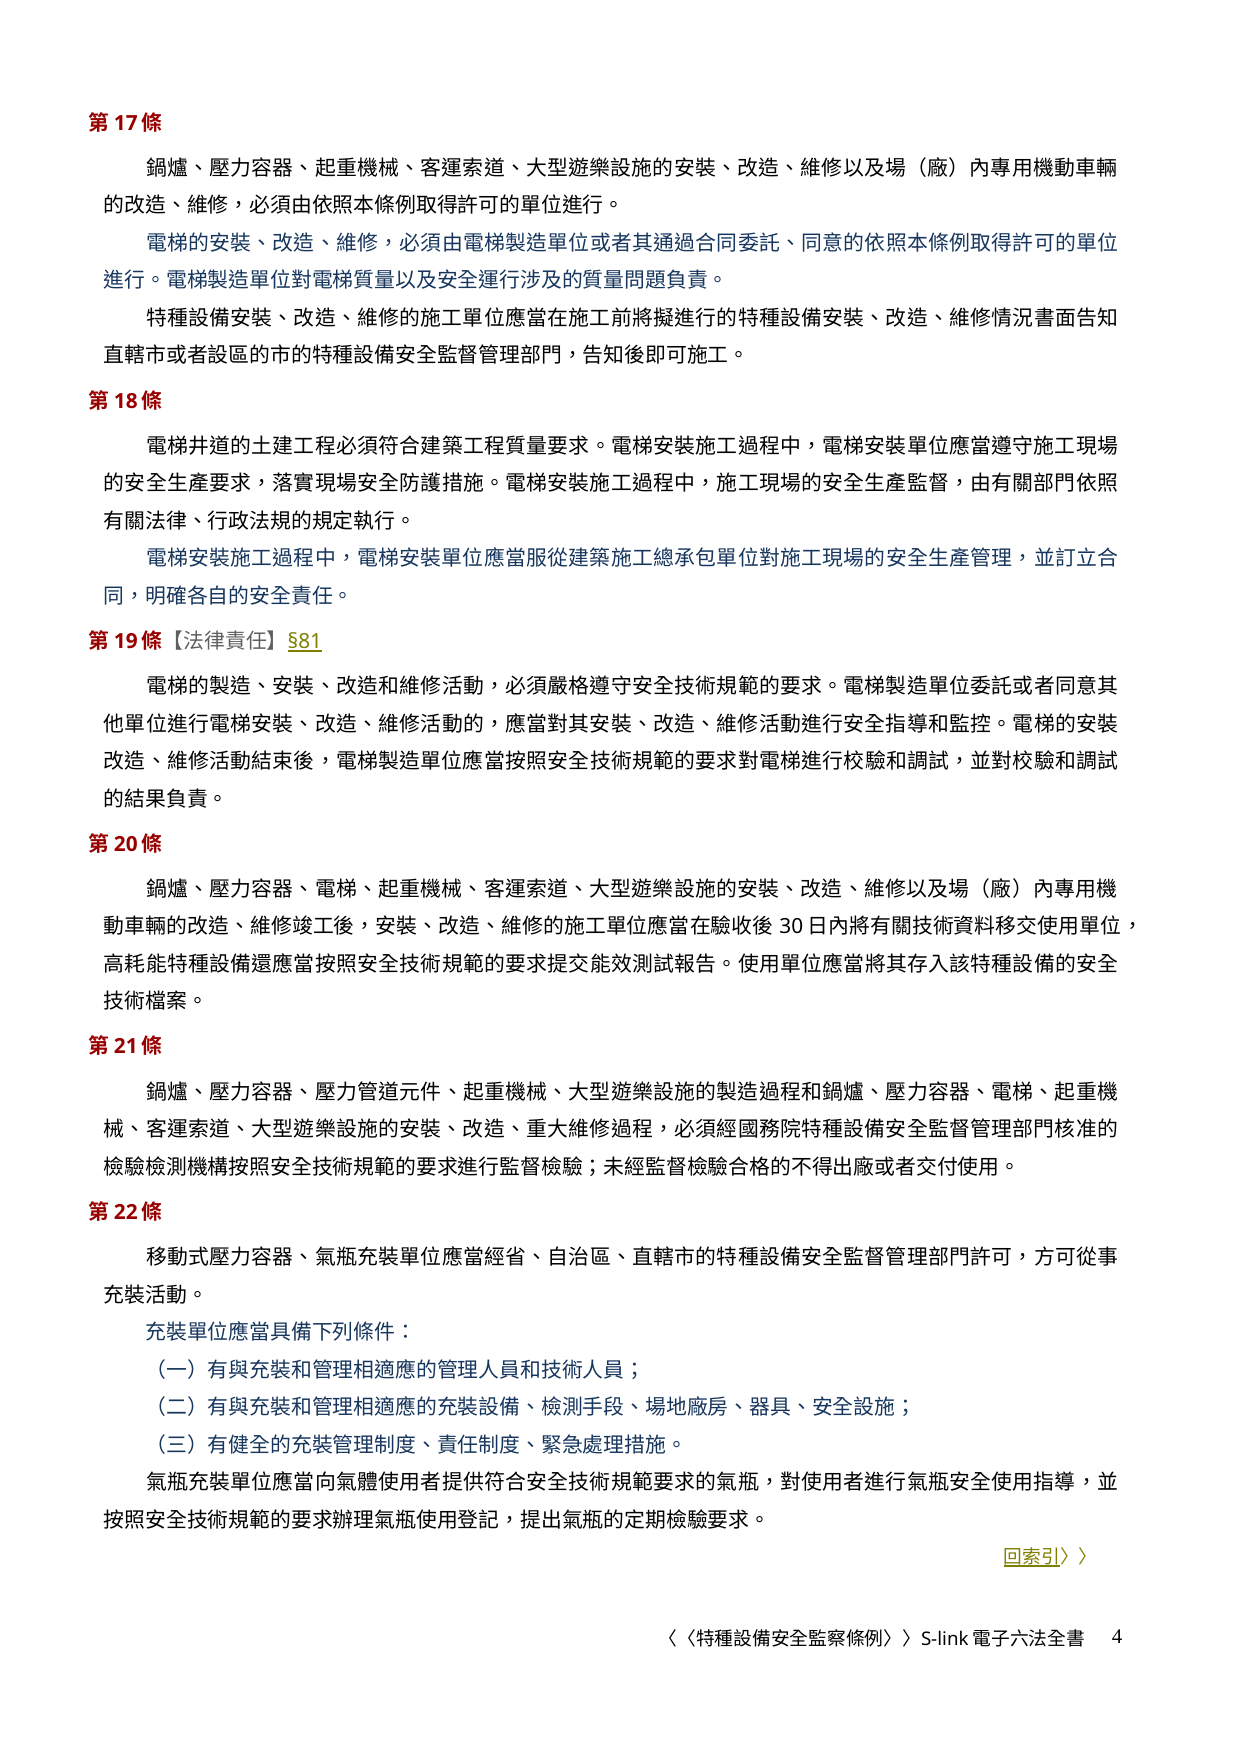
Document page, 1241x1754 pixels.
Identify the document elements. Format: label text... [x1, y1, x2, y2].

text 充裝單位應當具備下列條件： [103, 1312, 1122, 1349]
text （二）有與充裝和管理相適應的充裝設備、檢測手段、場地廠房、器具、安全設施； [103, 1387, 1122, 1424]
text 回索引〉〉 [103, 1537, 1122, 1574]
text 鍋爐、壓力容器、起重機械、客運索道、大型遊樂設施的安裝、改造、維修以及場（廠）內專用機動車輛的改造、維修，必須由依照本條例取得許可的單位進行。 [103, 148, 1122, 223]
text 特種設備安裝、改造、維修的施工單位應當在施工前將擬進行的特種設備安裝、改造、維修情況書面告知直轄市或者設區的市的特種設備安全監督管理部門，告知後即可施工。 [103, 298, 1122, 373]
text （三）有健全的充裝管理制度、責任制度、緊急處理措施。 [103, 1424, 1122, 1462]
subtitle 第22條 [89, 1195, 1122, 1225]
text 移動式壓力容器、氣瓶充裝單位應當經省、自治區、直轄市的特種設備安全監督管理部門許可，方可從事充裝活動。 [103, 1237, 1122, 1312]
text 氣瓶充裝單位應當向氣體使用者提供符合安全技術規範要求的氣瓶，對使用者進行氣瓶安全使用指導，並按照安全技術規範的要求辦理氣瓶使用登記，提出氣瓶的定期檢驗要求。 [103, 1462, 1122, 1537]
subtitle 第20條 [89, 827, 1122, 857]
subtitle 第19條【法律責任】§81 [89, 624, 1122, 654]
text 鍋爐、壓力容器、電梯、起重機械、客運索道、大型遊樂設施的安裝、改造、維修以及場（廠）內專用機動車輛的改造、維修竣工後，安裝、改造、維修的施工單位應當在驗收後30日內將有關技術資料移交使用單位，高耗能特種設備還應當按照安全技術規範的要求提交能效測試報告。使用單位應當將其存入該特種設備的安全技術檔案。 [103, 868, 1122, 1018]
subtitle 第21條 [89, 1030, 1122, 1060]
text 電梯井道的土建工程必須符合建築工程質量要求。電梯安裝施工過程中，電梯安裝單位應當遵守施工現場的安全生產要求，落實現場安全防護措施。電梯安裝施工過程中，施工現場的安全生產監督，由有關部門依照有關法律、行政法規的規定執行。 [103, 425, 1122, 538]
subtitle 第18條 [89, 384, 1122, 414]
text （一）有與充裝和管理相適應的管理人員和技術人員； [103, 1349, 1122, 1387]
subtitle 第17條 [89, 106, 1122, 136]
text 電梯的製造、安裝、改造和維修活動，必須嚴格遵守安全技術規範的要求。電梯製造單位委託或者同意其他單位進行電梯安裝、改造、維修活動的，應當對其安裝、改造、維修活動進行安全指導和監控。電梯的安裝、改造、維修活動結束後，電梯製造單位應當按照安全技術規範的要求對電梯進行校驗和調試，並對校驗和調試的結果負責。 [103, 666, 1122, 816]
text 電梯安裝施工過程中，電梯安裝單位應當服從建築施工總承包單位對施工現場的安全生產管理，並訂立合同，明確各自的安全責任。 [103, 538, 1122, 613]
text 鍋爐、壓力容器、壓力管道元件、起重機械、大型遊樂設施的製造過程和鍋爐、壓力容器、電梯、起重機械、客運索道、大型遊樂設施的安裝、改造、重大維修過程，必須經國務院特種設備安全監督管理部門核准的檢驗檢測機構按照安全技術規範的要求進行監督檢驗；未經監督檢驗合格的不得出廠或者交付使用。 [103, 1071, 1122, 1184]
text 電梯的安裝、改造、維修，必須由電梯製造單位或者其通過合同委託、同意的依照本條例取得許可的單位進行。電梯製造單位對電梯質量以及安全運行涉及的質量問題負責。 [103, 223, 1122, 298]
